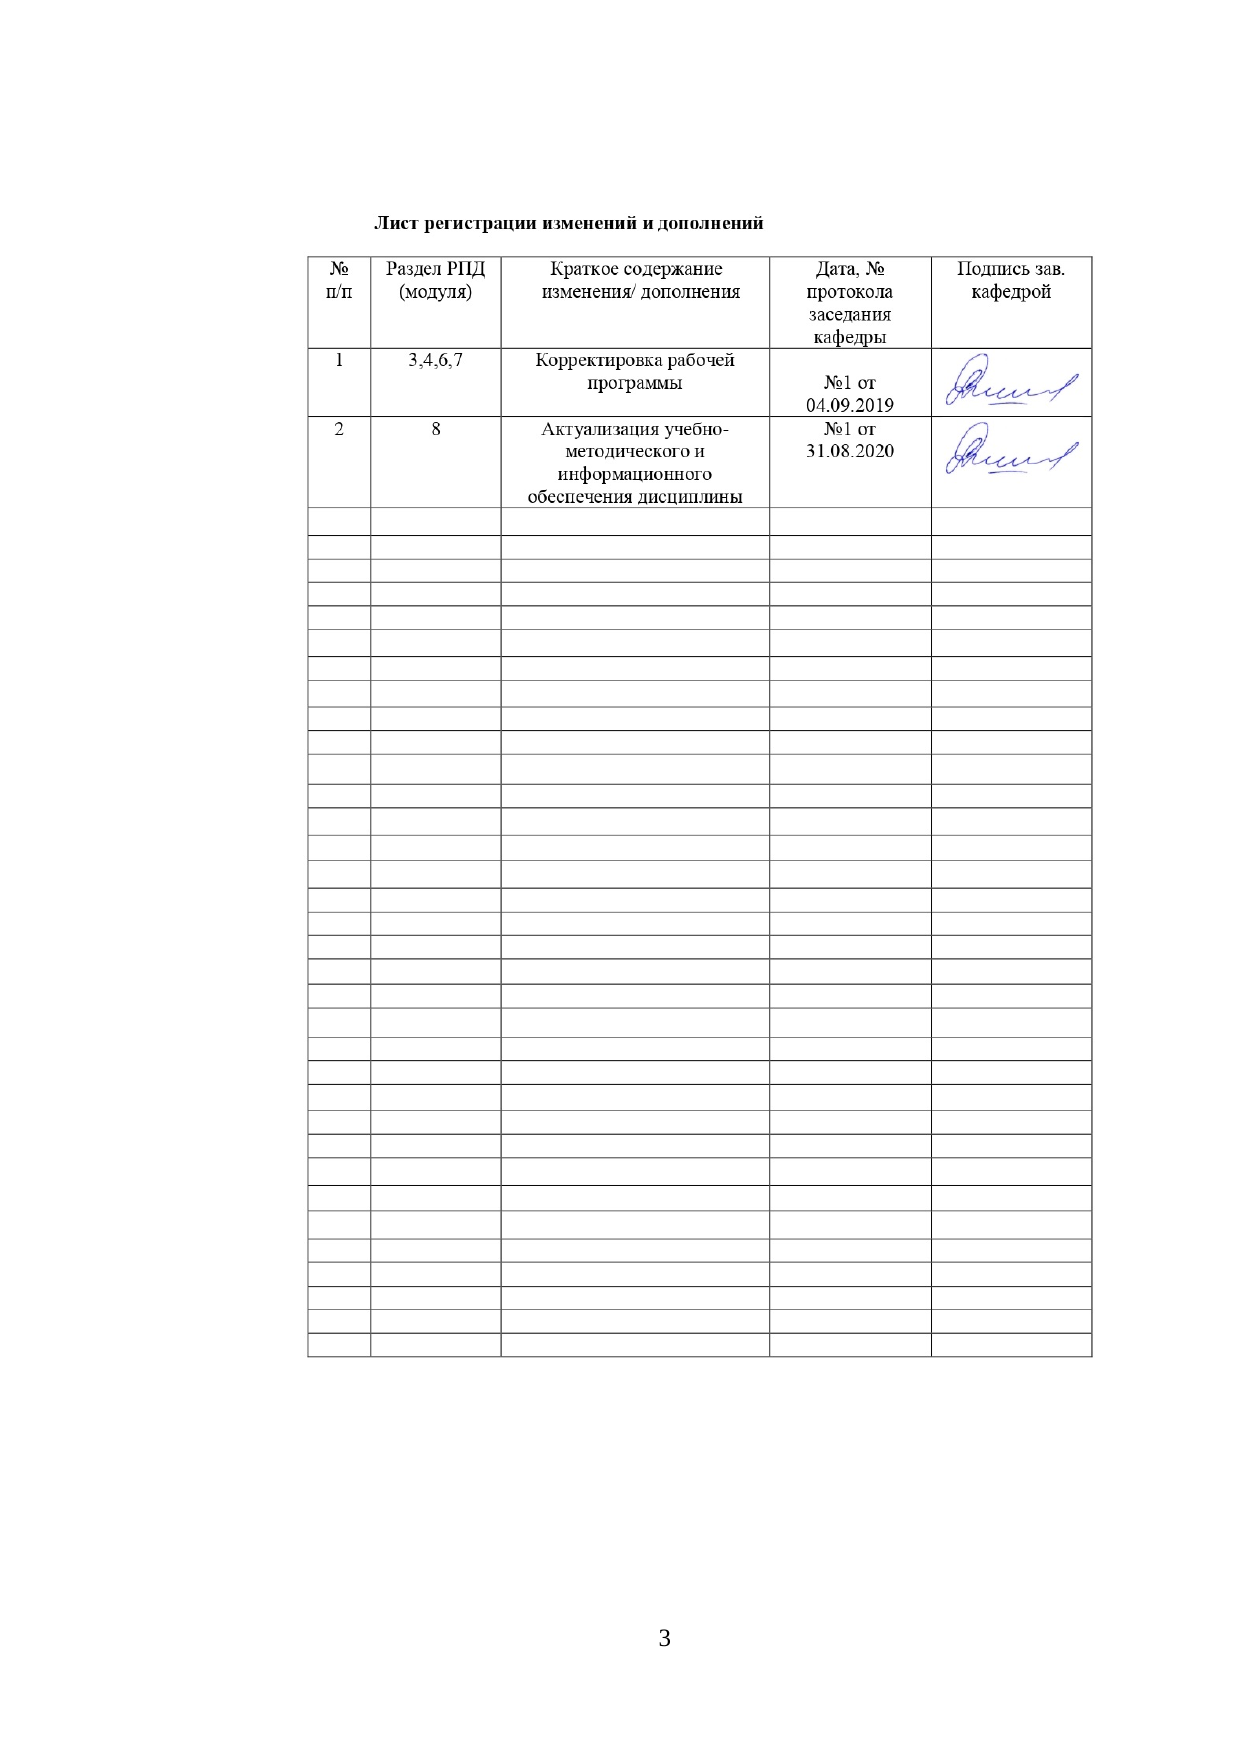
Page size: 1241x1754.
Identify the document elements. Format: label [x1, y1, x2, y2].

picture [177, 118, 1152, 1497]
